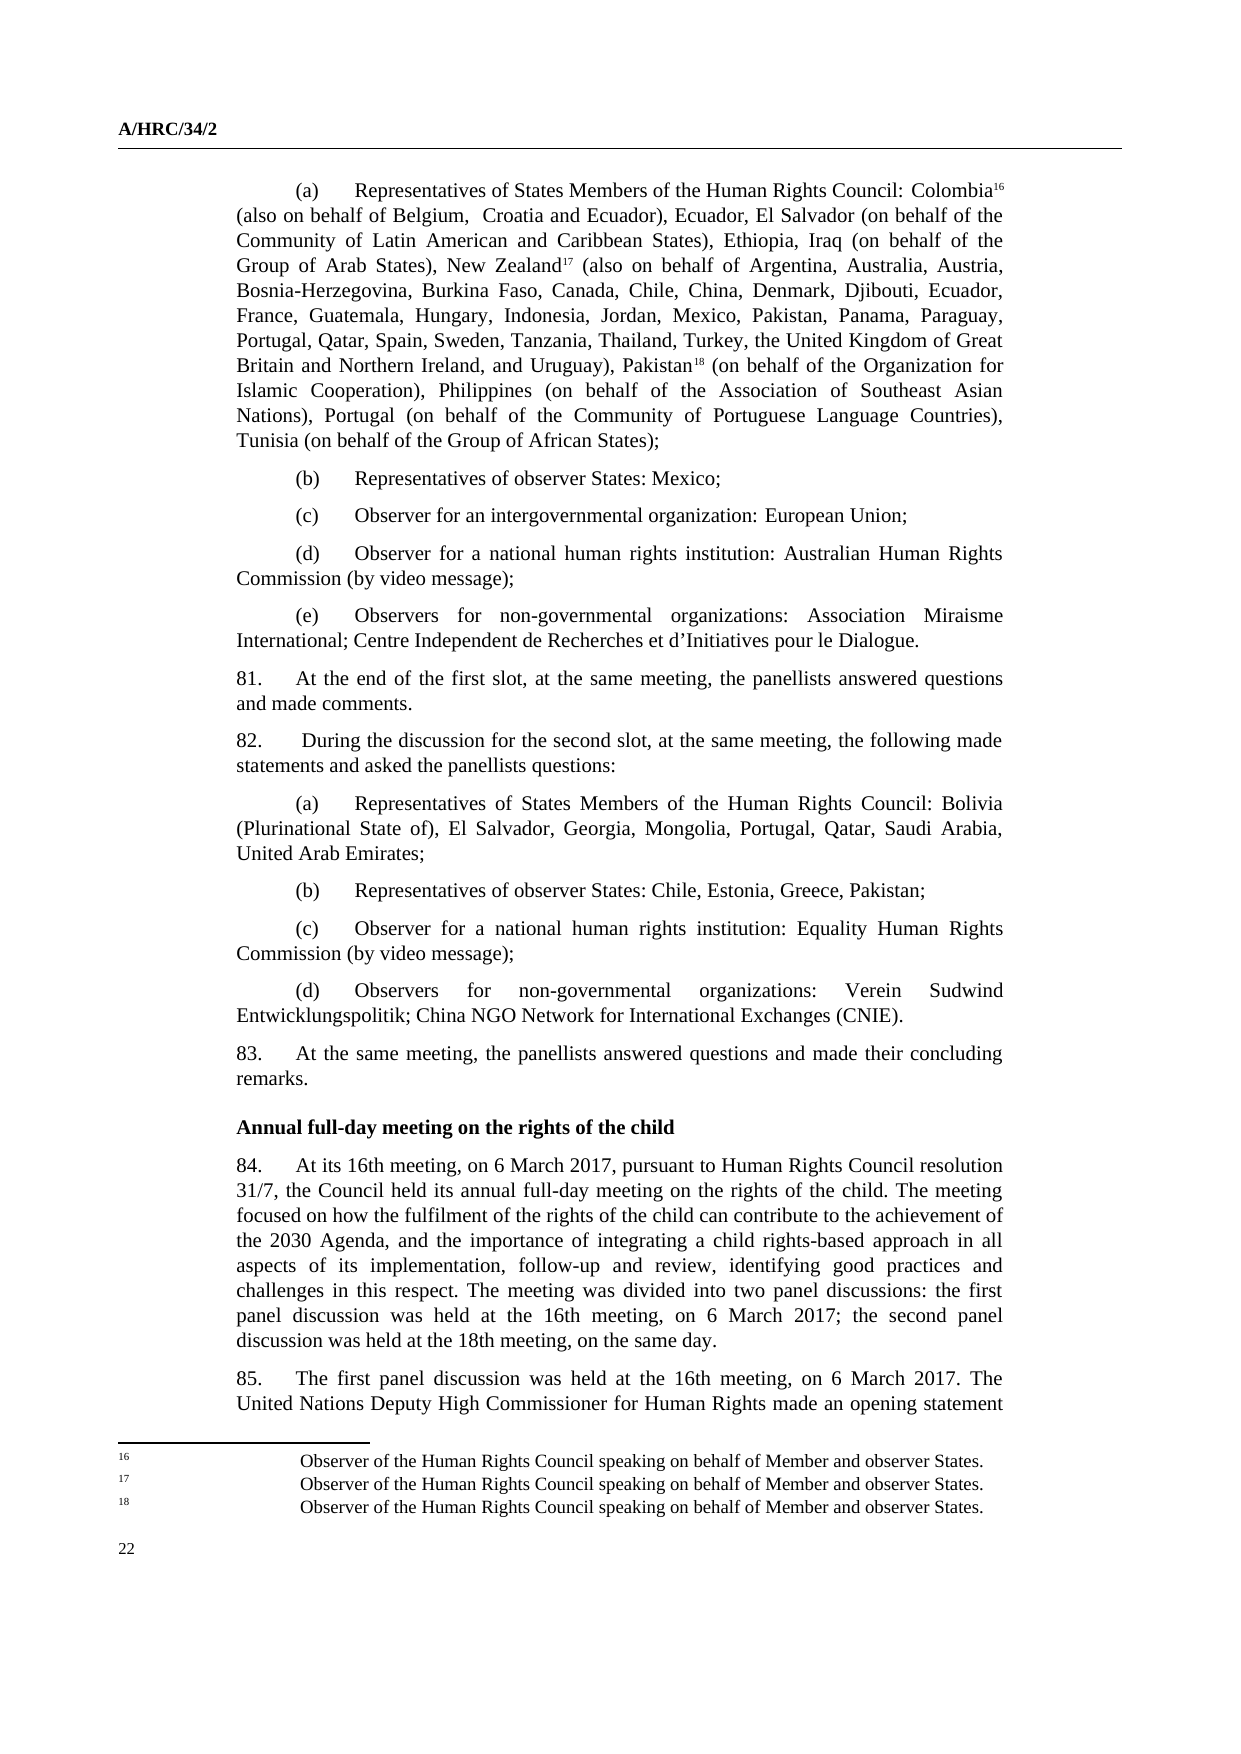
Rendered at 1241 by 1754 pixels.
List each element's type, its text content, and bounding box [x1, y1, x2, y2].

text (a) Representatives of States Members of the Human Rights Council: Bolivia (Plurinational State of), El Salvador, Georgia, Mongolia, Portugal, Qatar, Saudi Arabia, United Arab Emirates; [236, 790, 1004, 865]
text (d) Observers for non-governmental organizations: Verein Sudwind Entwicklungspolitik; China NGO Network for International Exchanges (CNIE). [236, 977, 1004, 1027]
text (c) Observer for an intergovernmental organization: European Union; [236, 502, 1004, 527]
text (c) Observer for a national human rights institution: Equality Human Rights Commission (by video message); [236, 915, 1004, 965]
text 81. At the end of the first slot, at the same meeting, the panellists answered questions and made comments. [236, 665, 1004, 715]
text 82. During the discussion for the second slot, at the same meeting, the following made statements and asked the panellists questions: [236, 727, 1004, 777]
text 83. At the same meeting, the panellists answered questions and made their concluding remarks. [236, 1040, 1004, 1090]
text (b) Representatives of observer States: Chile, Estonia, Greece, Pakistan; [236, 877, 1004, 902]
text (b) Representatives of observer States: Mexico; [236, 465, 1004, 490]
text (d) Observer for a national human rights institution: Australian Human Rights Commission (by video message); [236, 540, 1004, 590]
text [236, 1365, 1004, 1415]
text 84. At its 16th meeting, on 6 March 2017, pursuant to Human Rights Council resolution 31/7, the Council held its annual full-day meeting on the rights of the child. The meeting focused on how the fulfilment of the rights of the child can contribute to the achievement of the 2030 Agenda, and the importance of integrating a child rights-based approach in all aspects of its implementation, follow-up and review, identifying good practices and challenges in this respect. The meeting was divided into two panel discussions: the first panel discussion was held at the 16th meeting, on 6 March 2017; the second panel discussion was held at the 18th meeting, on the same day. [236, 1152, 1004, 1352]
text (a) Representatives of States Members of the Human Rights Council: Colombia (also on behalf of Belgium, Croatia and Ecuador), Ecuador, El Salvador (on behalf of the Community of Latin American and Caribbean States), Ethiopia, Iraq (on behalf of the Group of Arab States), New Zealand (also on behalf of Argentina, Australia, Austria, Bosnia-Herzegovina, Burkina Faso, Canada, Chile, China, Denmark, Djibouti, Ecuador, France, Guatemala, Hungary, Indonesia, Jordan, Mexico, Pakistan, Panama, Paraguay, Portugal, Qatar, Spain, Sweden, Tanzania, Thailand, Turkey, the United Kingdom of Great Britain and Northern Ireland, and Uruguay), Pakistan (on behalf of the Organization for Islamic Cooperation), Philippines (on behalf of the Association of Southeast Asian Nations), Portugal (on behalf of the Community of Portuguese Language Countries), Tunisia (on behalf of the Group of African States); [236, 177, 1004, 452]
text Annual full-day meeting on the rights of the child [118, 1115, 1004, 1140]
text (e) Observers for non-governmental organizations: Association Miraisme International; Centre Independent de Recherches et d’Initiatives pour le Dialogue. [236, 602, 1004, 652]
